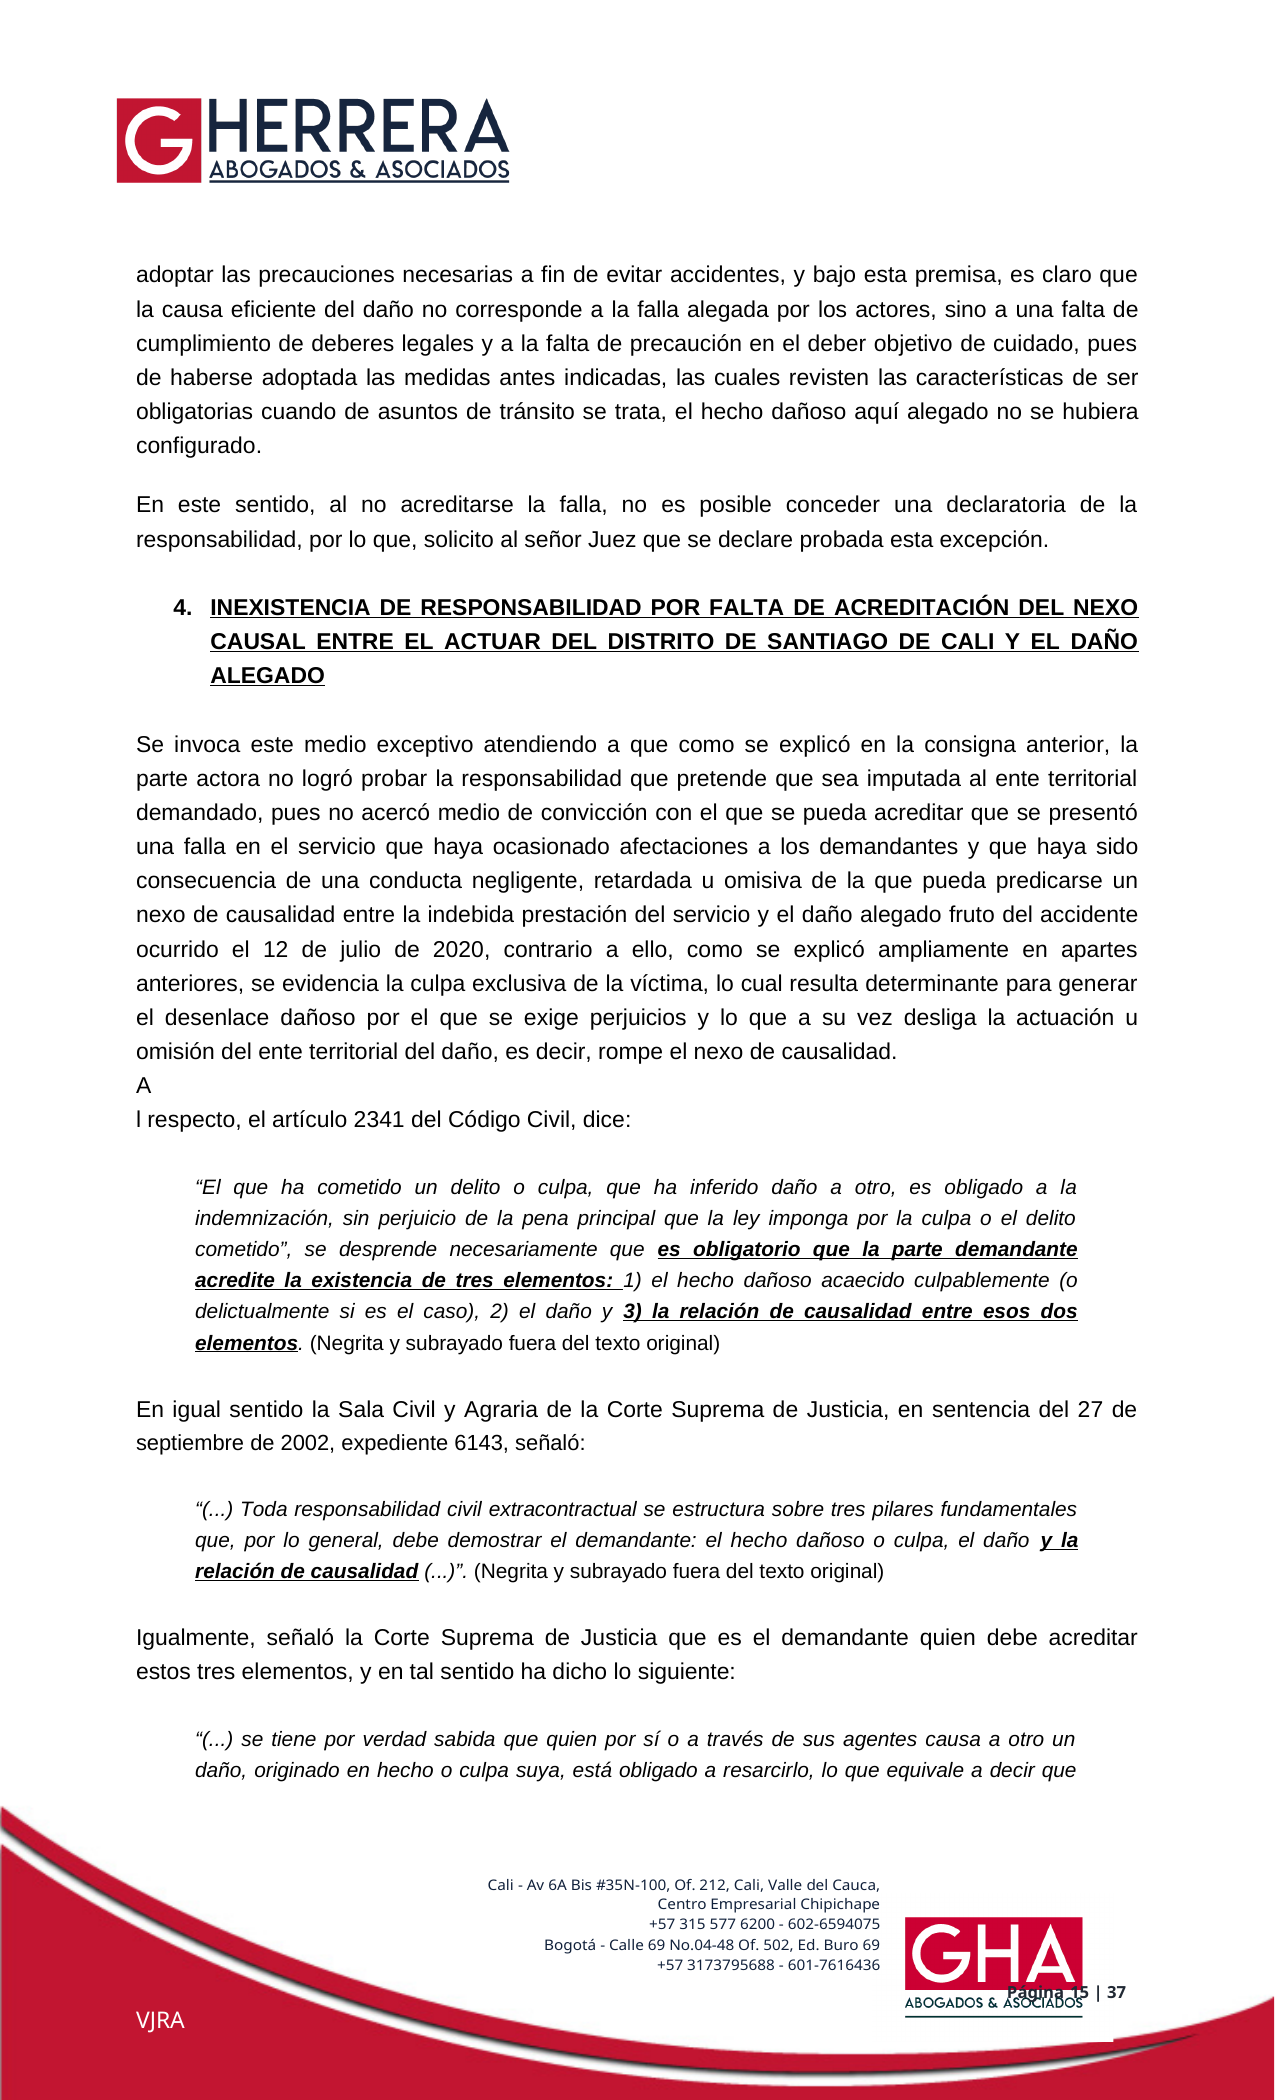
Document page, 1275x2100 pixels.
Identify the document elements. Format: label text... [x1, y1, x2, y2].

text l respecto, el artículo 2341 del Código Civil, dice: [136, 1106, 1139, 1133]
text “El que ha cometido un delito o culpa, que ha inferido daño a otro, es obligado a la indemnización, sin perjuicio de la pena principal que la ley imponga por la culpa o el delito cometido”, se desprende necesariamente que es obligatorio que la parte demandante acredite la existencia de tres elementos: 1) el hecho dañoso acaecido culpablemente (o delictualmente si es el caso), 2) el daño y 3) la relación de causalidad entre esos dos elementos. (Negrita y subrayado fuera del texto original) [195, 1175, 1080, 1354]
text En este sentido, al no acreditarse la falla, no es posible conceder una declaratoria de la responsabilidad, por lo que, solicito al señor Juez que se declare probada esta excepción. [136, 491, 1139, 552]
picture [96, 75, 529, 206]
text A [136, 1072, 1139, 1098]
text Se invoca este medio exceptivo atendiendo a que como se explicó en la consigna anterior, la parte actora no logró probar la responsabilidad que pretende que sea imputada al ente territorial demandado, pues no acercó medio de convicción con el que se pueda acreditar que se presentó una falla en el servicio que haya ocasionado afectaciones a los demandantes y que haya sido consecuencia de una conducta negligente, retardada u omisiva de la que pueda predicarse un nexo de causalidad entre la indebida prestación del servicio y el daño alegado fruto del accidente ocurrido el 12 de julio de 2020, contrario a ello, como se explicó ampliamente en apartes anteriores, se evidencia la culpa exclusiva de la víctima, lo cual resulta determinante para generar el desenlace dañoso por el que se exige perjuicios y lo que a su vez desliga la actuación u omisión del ente territorial del daño, es decir, rompe el nexo de causalidad. [136, 731, 1139, 1064]
text “(...) Toda responsabilidad civil extracontractual se estructura sobre tres pilares fundamentales que, por lo general, debe demostrar el demandante: el hecho dañoso o culpa, el daño y la relación de causalidad (...)”. (Negrita y subrayado fuera del texto original) [195, 1496, 1080, 1583]
text En igual sentido la Sala Civil y Agraria de la Corte Suprema de Justicia, en sentencia del 27 de septiembre de 2002, expediente 6143, señaló: [136, 1396, 1139, 1455]
list INEXISTENCIA DE RESPONSABILIDAD POR FALTA DE ACREDITACIÓN DEL NEXO CAUSAL ENTRE EL ACTUAR DEL DISTRITO DE SANTIAGO DE CALI Y EL DAÑO ALEGADO [173, 594, 1139, 688]
picture [0, 1793, 1275, 2100]
text Igualmente, señaló la Corte Suprema de Justicia que es el demandante quien debe acreditar estos tres elementos, y en tal sentido ha dicho lo siguiente: [136, 1624, 1139, 1684]
